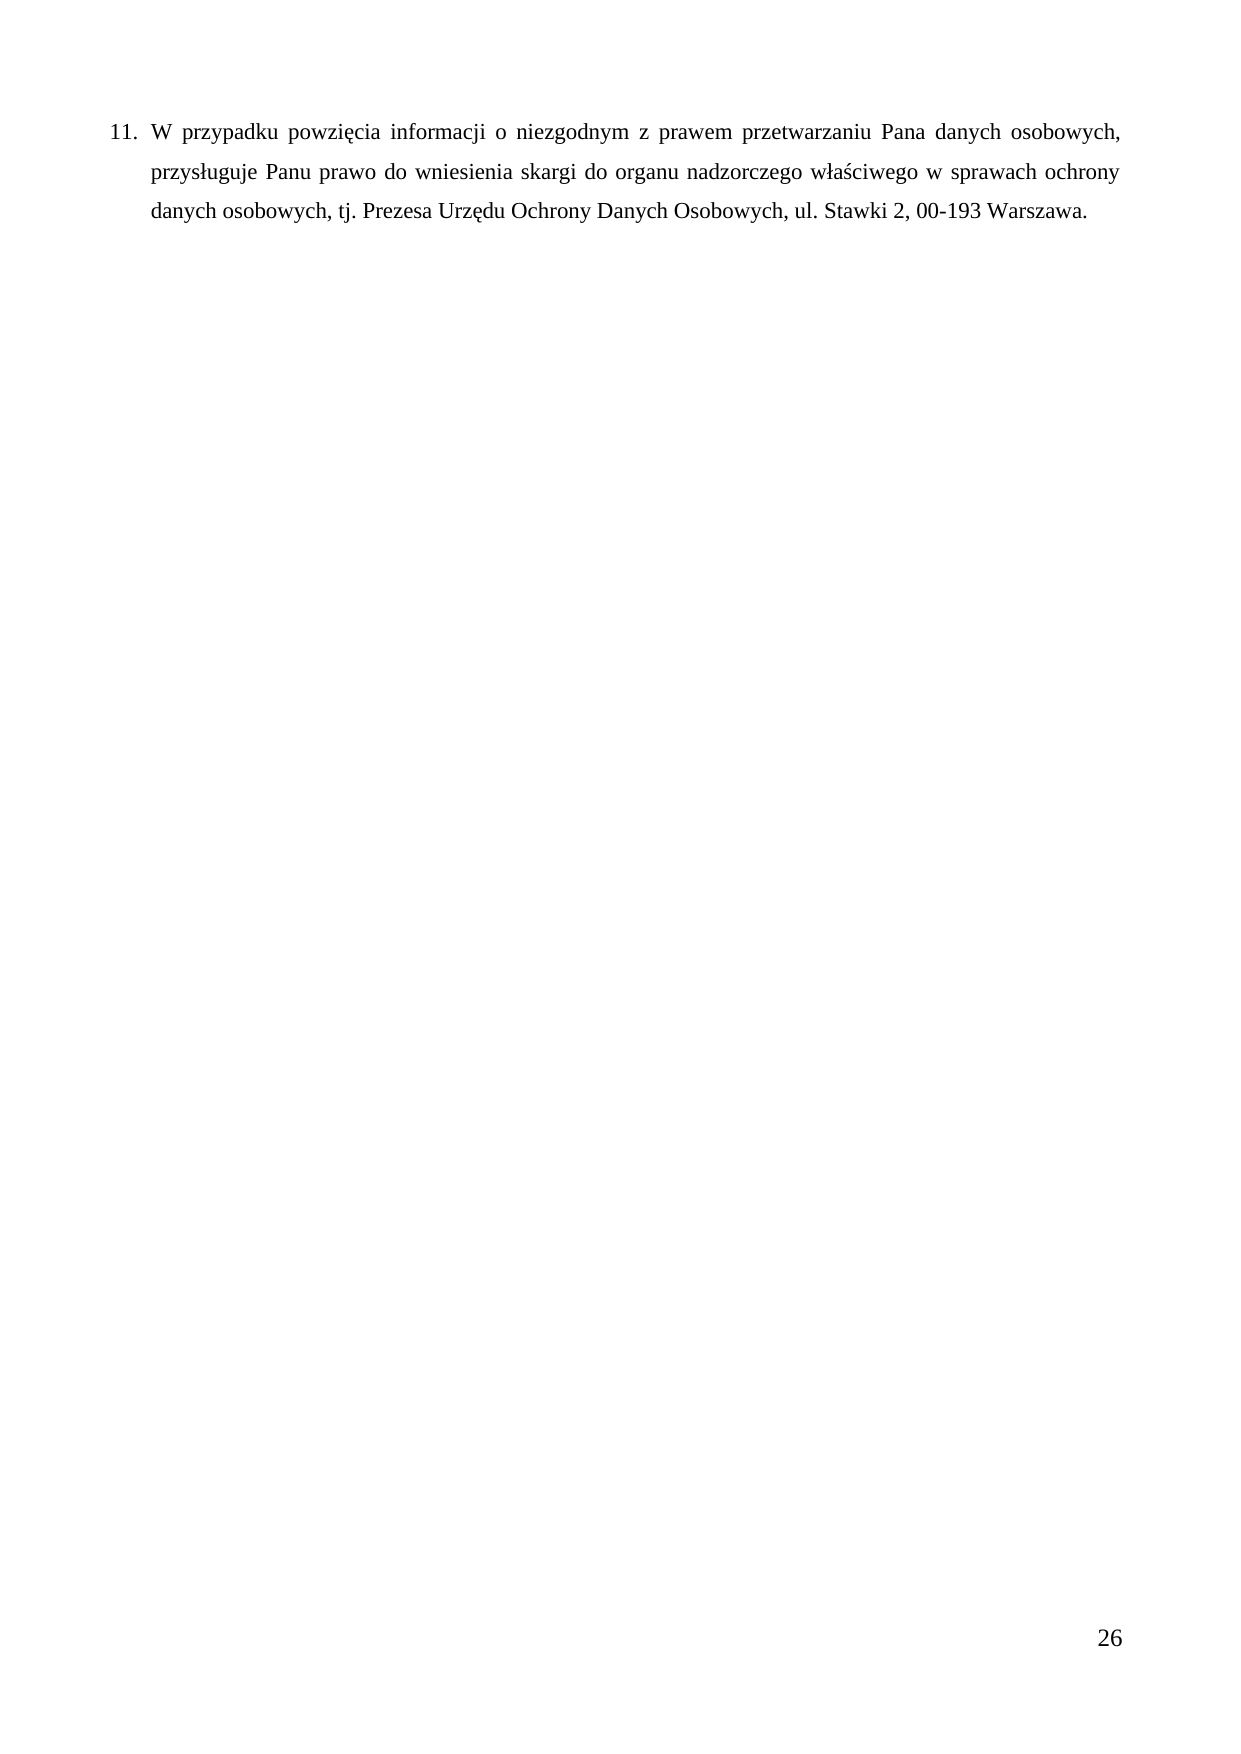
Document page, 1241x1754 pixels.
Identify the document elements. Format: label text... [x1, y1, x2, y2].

list W przypadku powzięcia informacji o niezgodnym z prawem przetwarzaniu Pana danych osobowych, przysługuje Panu prawo do wniesienia skargi do organu nadzorczego właściwego w sprawach ochrony danych osobowych, tj. Prezesa Urzędu Ochrony Danych Osobowych, ul. Stawki 2, 00-193 Warszawa. [109, 118, 1122, 223]
